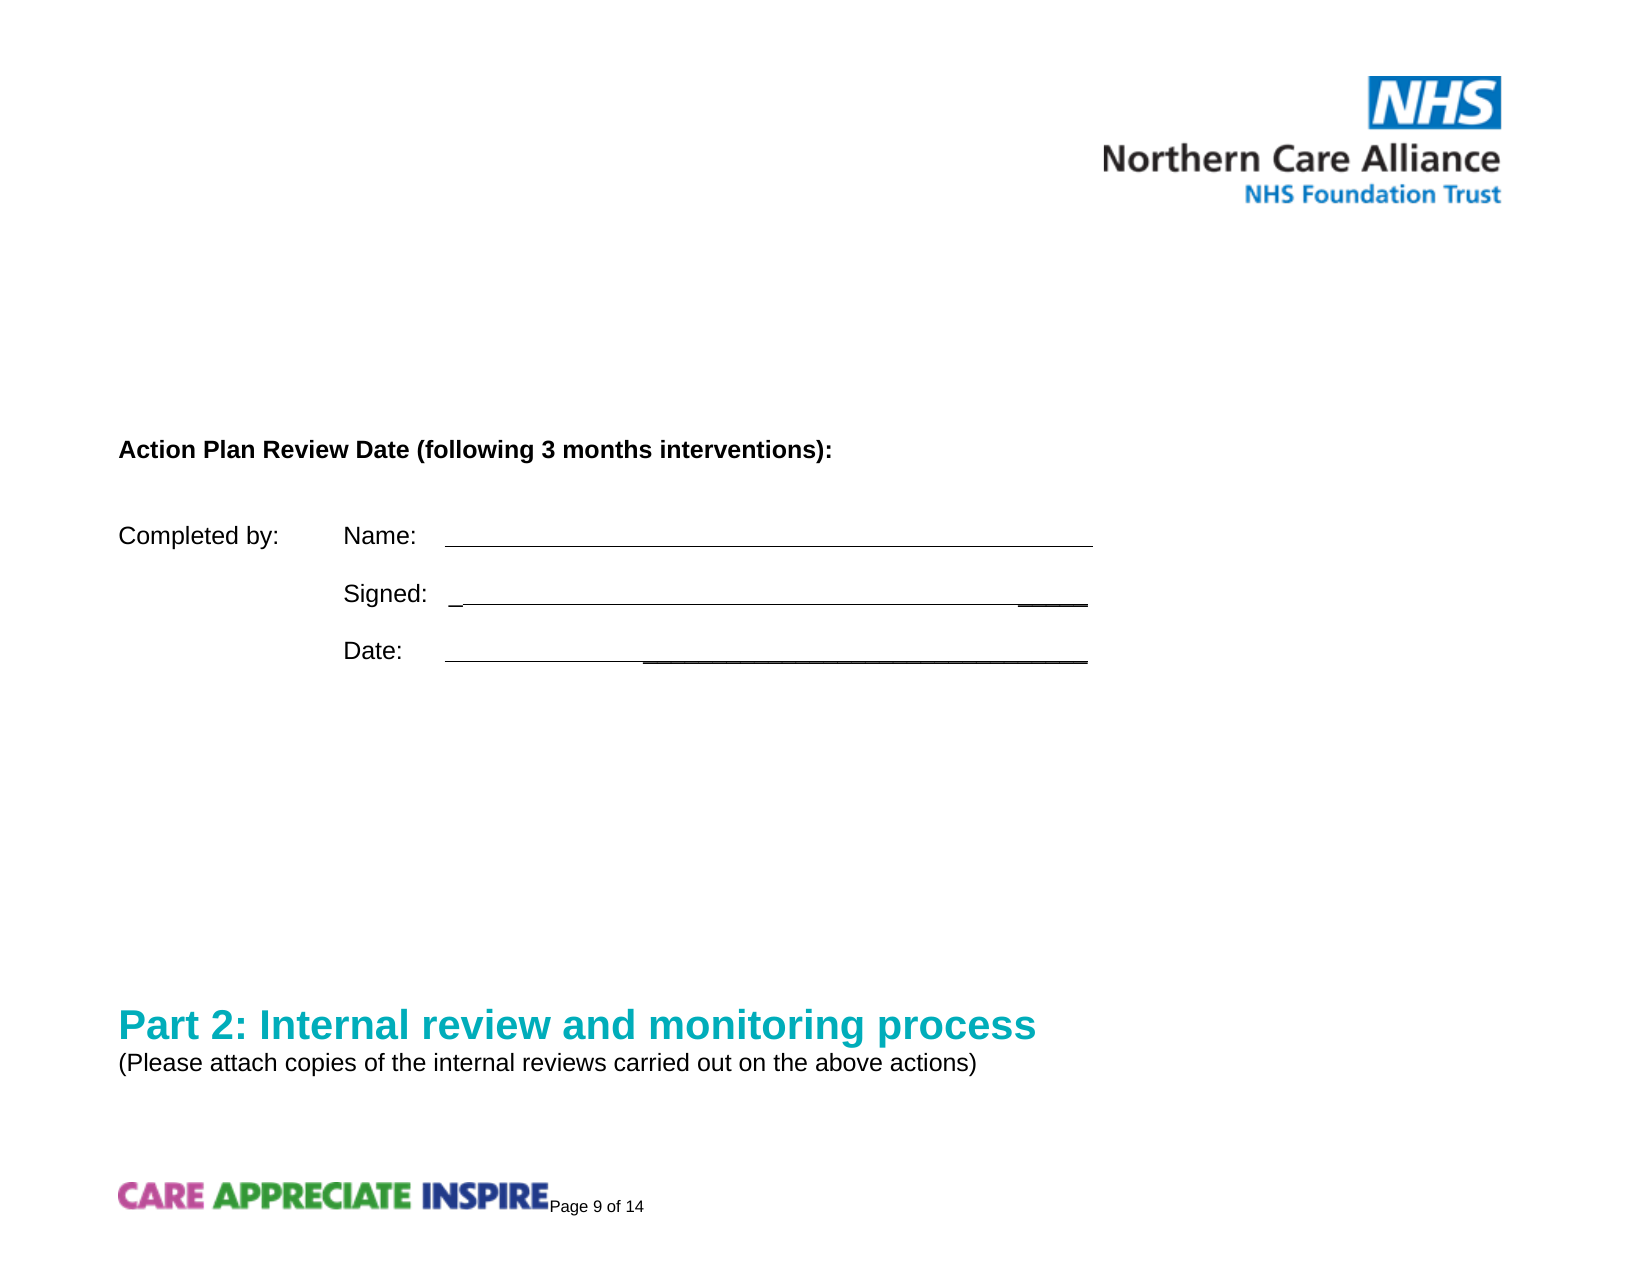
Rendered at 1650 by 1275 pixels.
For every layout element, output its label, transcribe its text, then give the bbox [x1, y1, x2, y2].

picture [1103, 76, 1503, 205]
text Signed: _ _____ [118, 579, 1502, 607]
text Action Plan Review Date (following 3 months interventions): [118, 435, 1502, 464]
text Date: ________________________________ [118, 636, 1502, 665]
picture [118, 1182, 550, 1213]
text Part 2: Internal review and monitoring process [118, 1000, 1502, 1048]
text Completed by: Name: [118, 521, 1502, 550]
